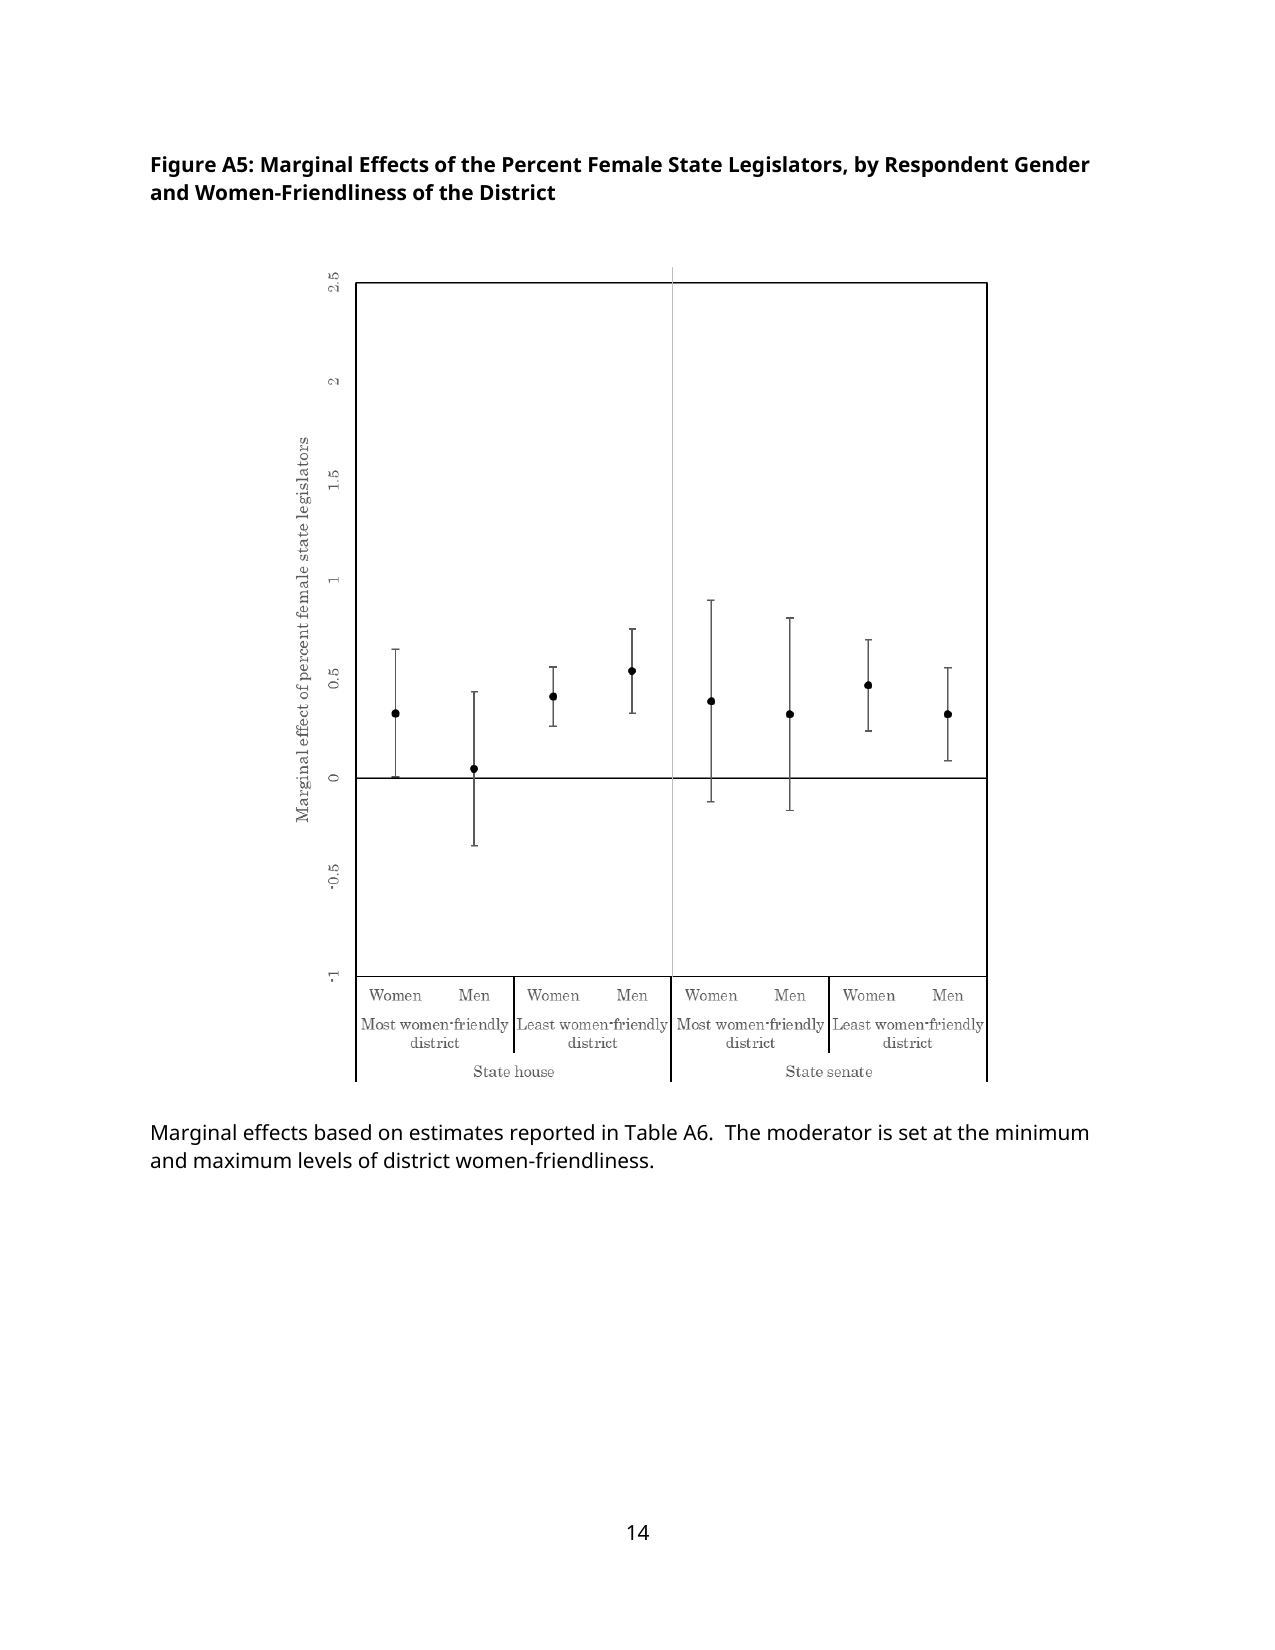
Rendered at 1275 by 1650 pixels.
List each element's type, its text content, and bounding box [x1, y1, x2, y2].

picture [270, 263, 1005, 1090]
text Marginal effects based on estimates reported in Table A6. The moderator is set at the minimum and maximum levels of district women-friendliness. [150, 1118, 1125, 1175]
text Figure A5: Marginal Effects of the Percent Female State Legislators, by Respondent Gender and Women-Friendliness of the District [150, 150, 1125, 207]
